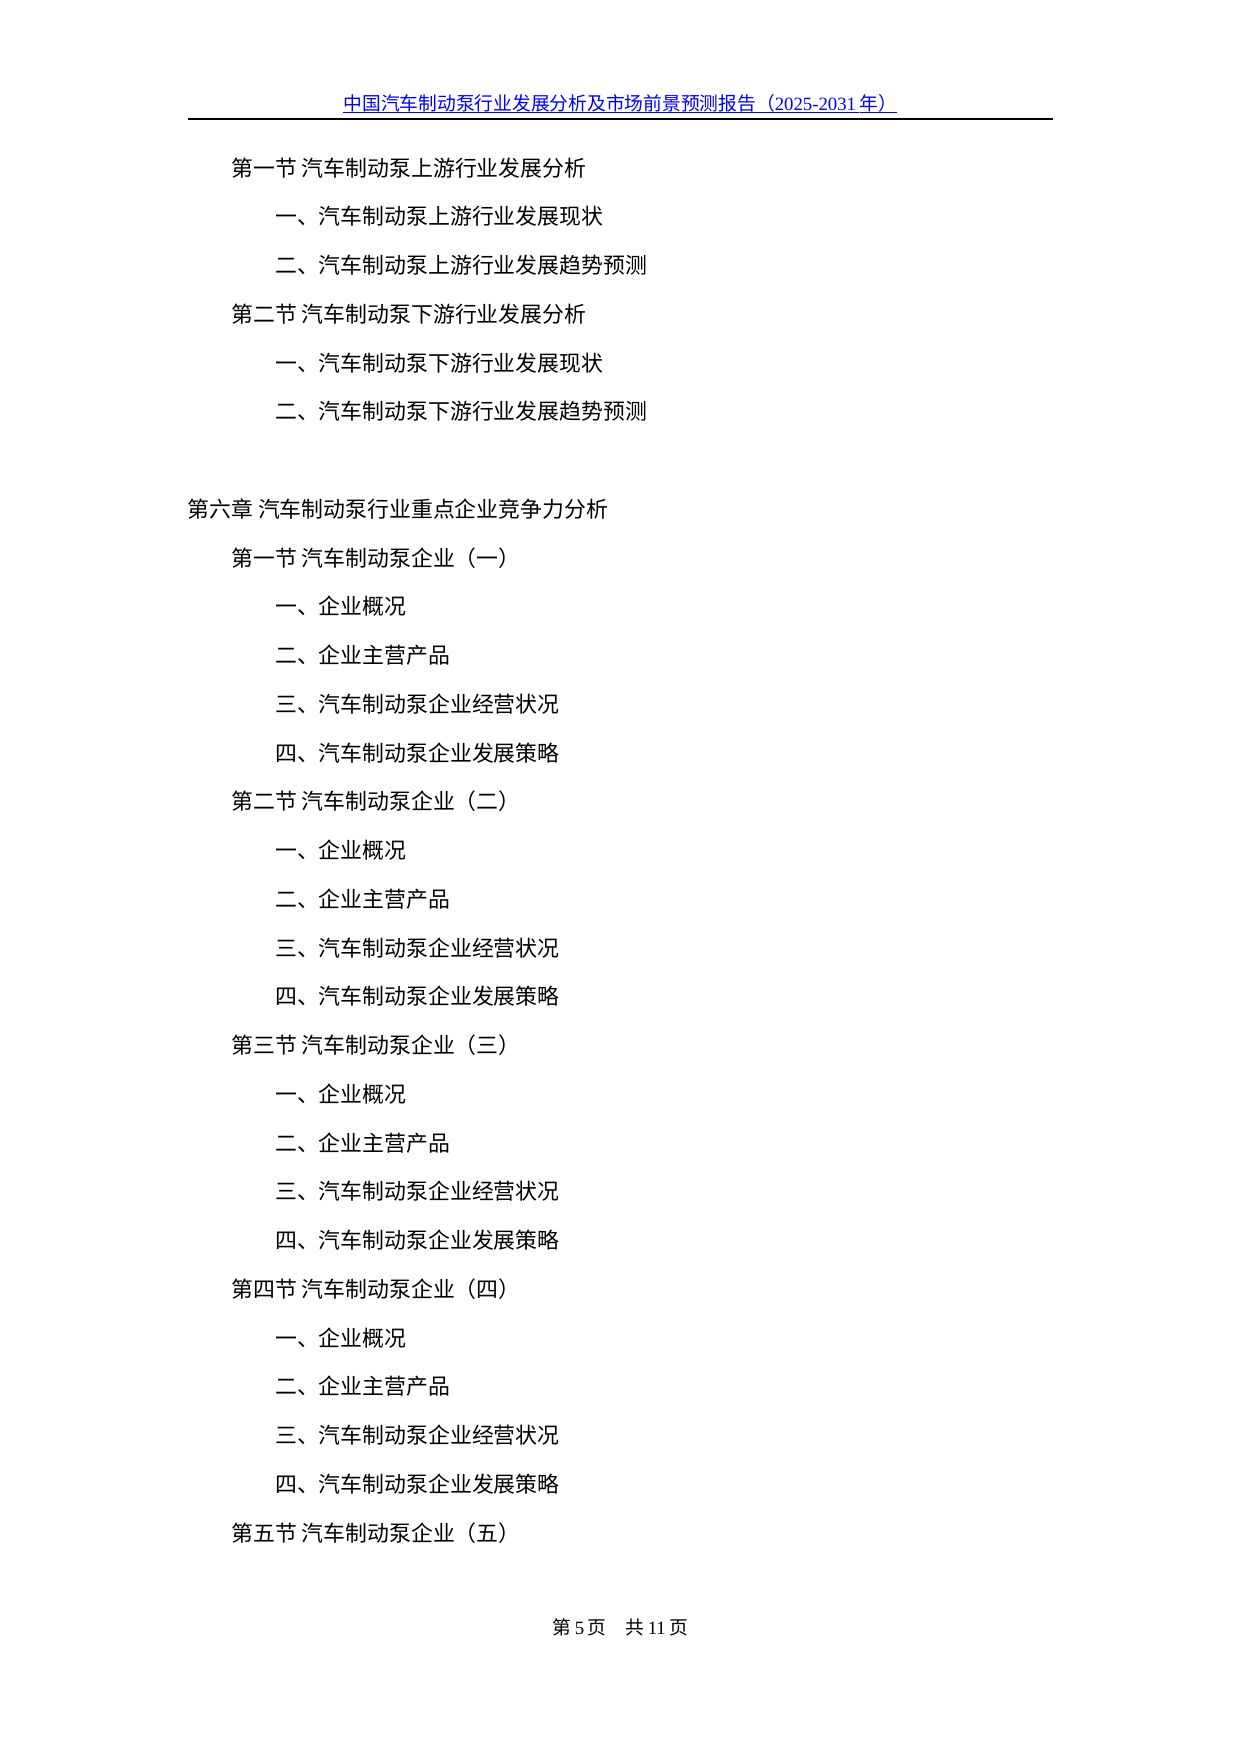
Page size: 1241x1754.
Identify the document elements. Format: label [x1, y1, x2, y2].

text [187, 150, 1053, 1548]
